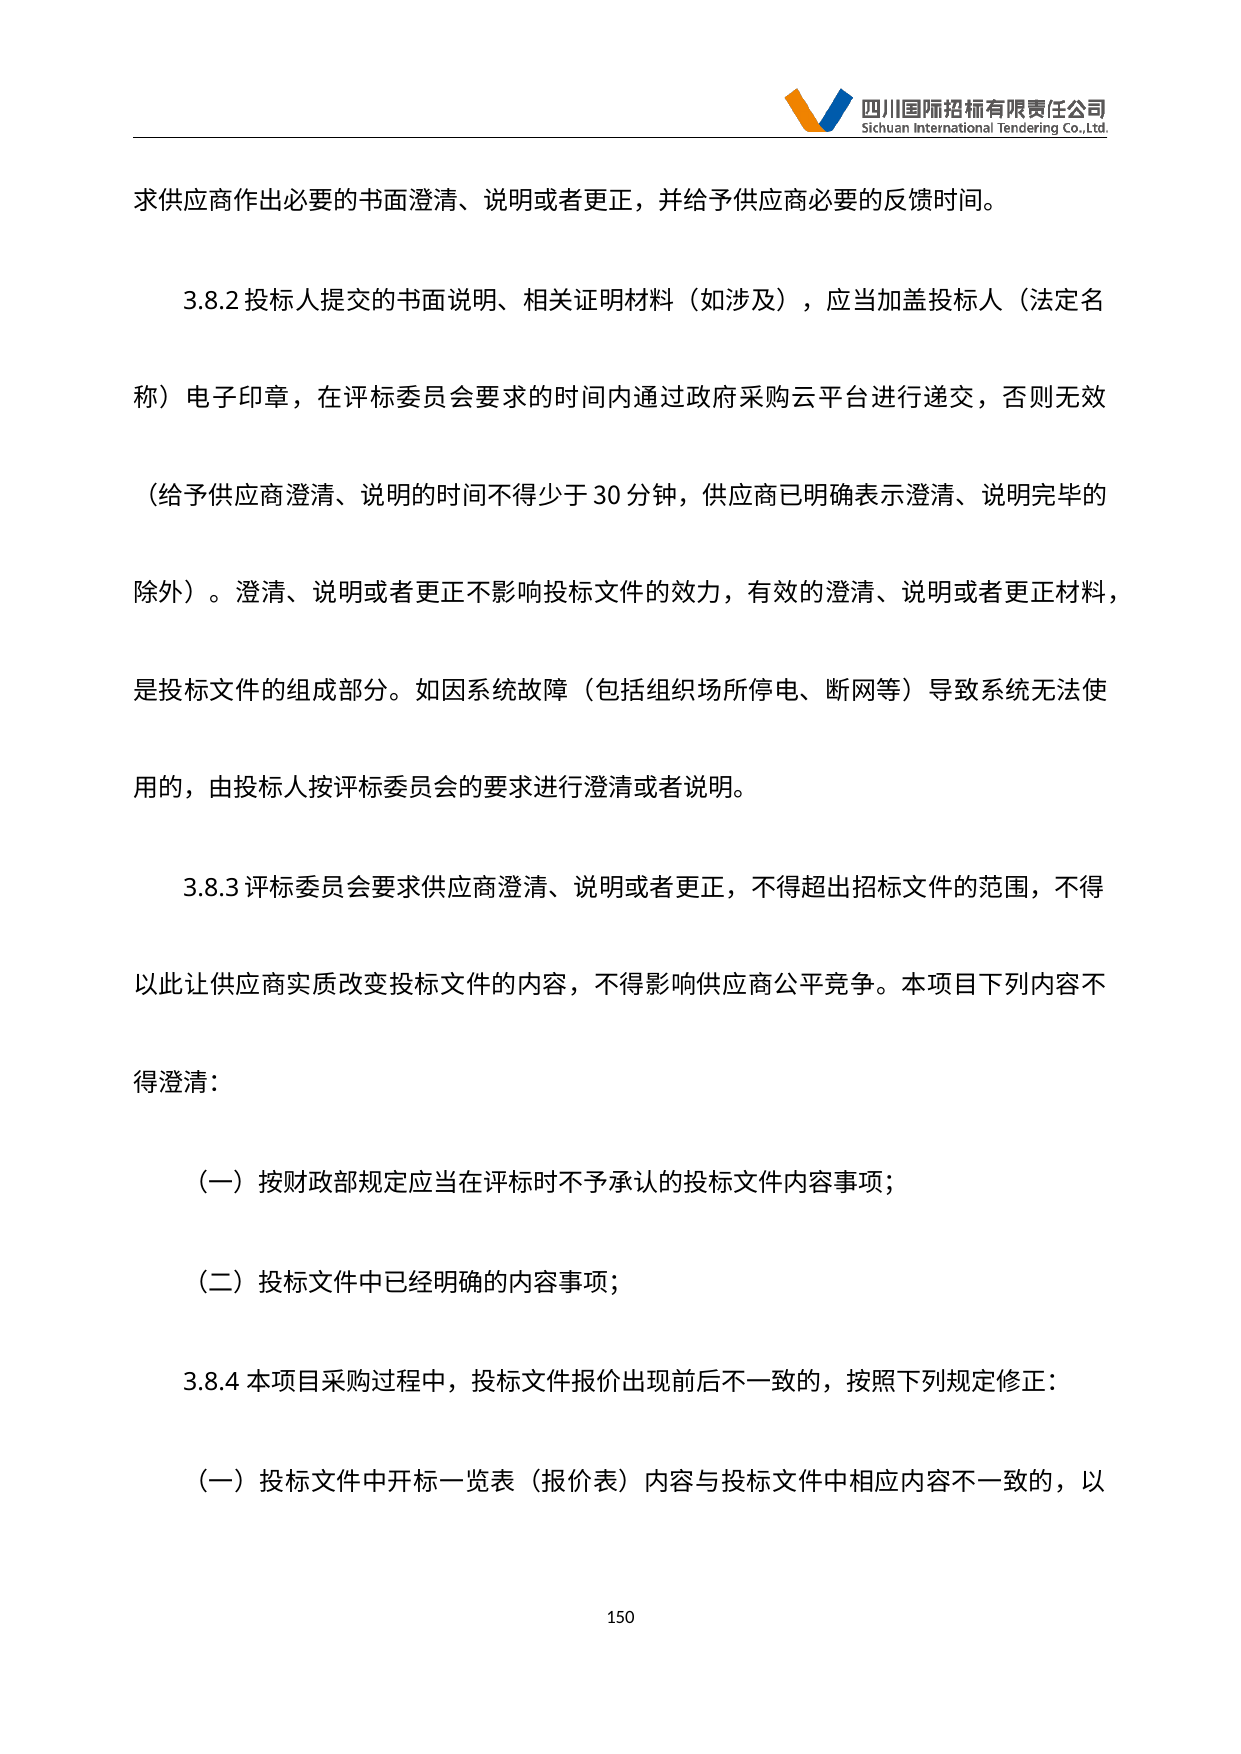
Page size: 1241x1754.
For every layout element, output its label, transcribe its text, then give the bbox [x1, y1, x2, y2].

text 3.8.4 本项目采购过程中，投标文件报价出现前后不一致的，按照下列规定修正： [133, 1347, 1107, 1412]
text （一）按财政部规定应当在评标时不予承认的投标文件内容事项； [133, 1148, 1107, 1213]
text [133, 166, 1107, 231]
picture [784, 88, 1108, 135]
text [133, 1447, 1107, 1512]
text （二）投标文件中已经明确的内容事项； [133, 1248, 1107, 1313]
text 3.8.3评标委员会要求供应商澄清、说明或者更正，不得超出招标文件的范围，不得以此让供应商实质改变投标文件的内容，不得影响供应商公平竞争。本项目下列内容不得澄清： [133, 853, 1107, 1113]
text 3.8.2投标人提交的书面说明、相关证明材料（如涉及），应当加盖投标人（法定名称）电子印章，在评标委员会要求的时间内通过政府采购云平台进行递交，否则无效（给予供应商澄清、说明的时间不得少于30分钟，供应商已明确表示澄清、说明完毕的除外）。澄清、说明或者更正不影响投标文件的效力，有效的澄清、说明或者更正材料，是投标文件的组成部分。如因系统故障（包括组织场所停电、断网等）导致系统无法使用的，由投标人按评标委员会的要求进行澄清或者说明。 [133, 266, 1107, 818]
